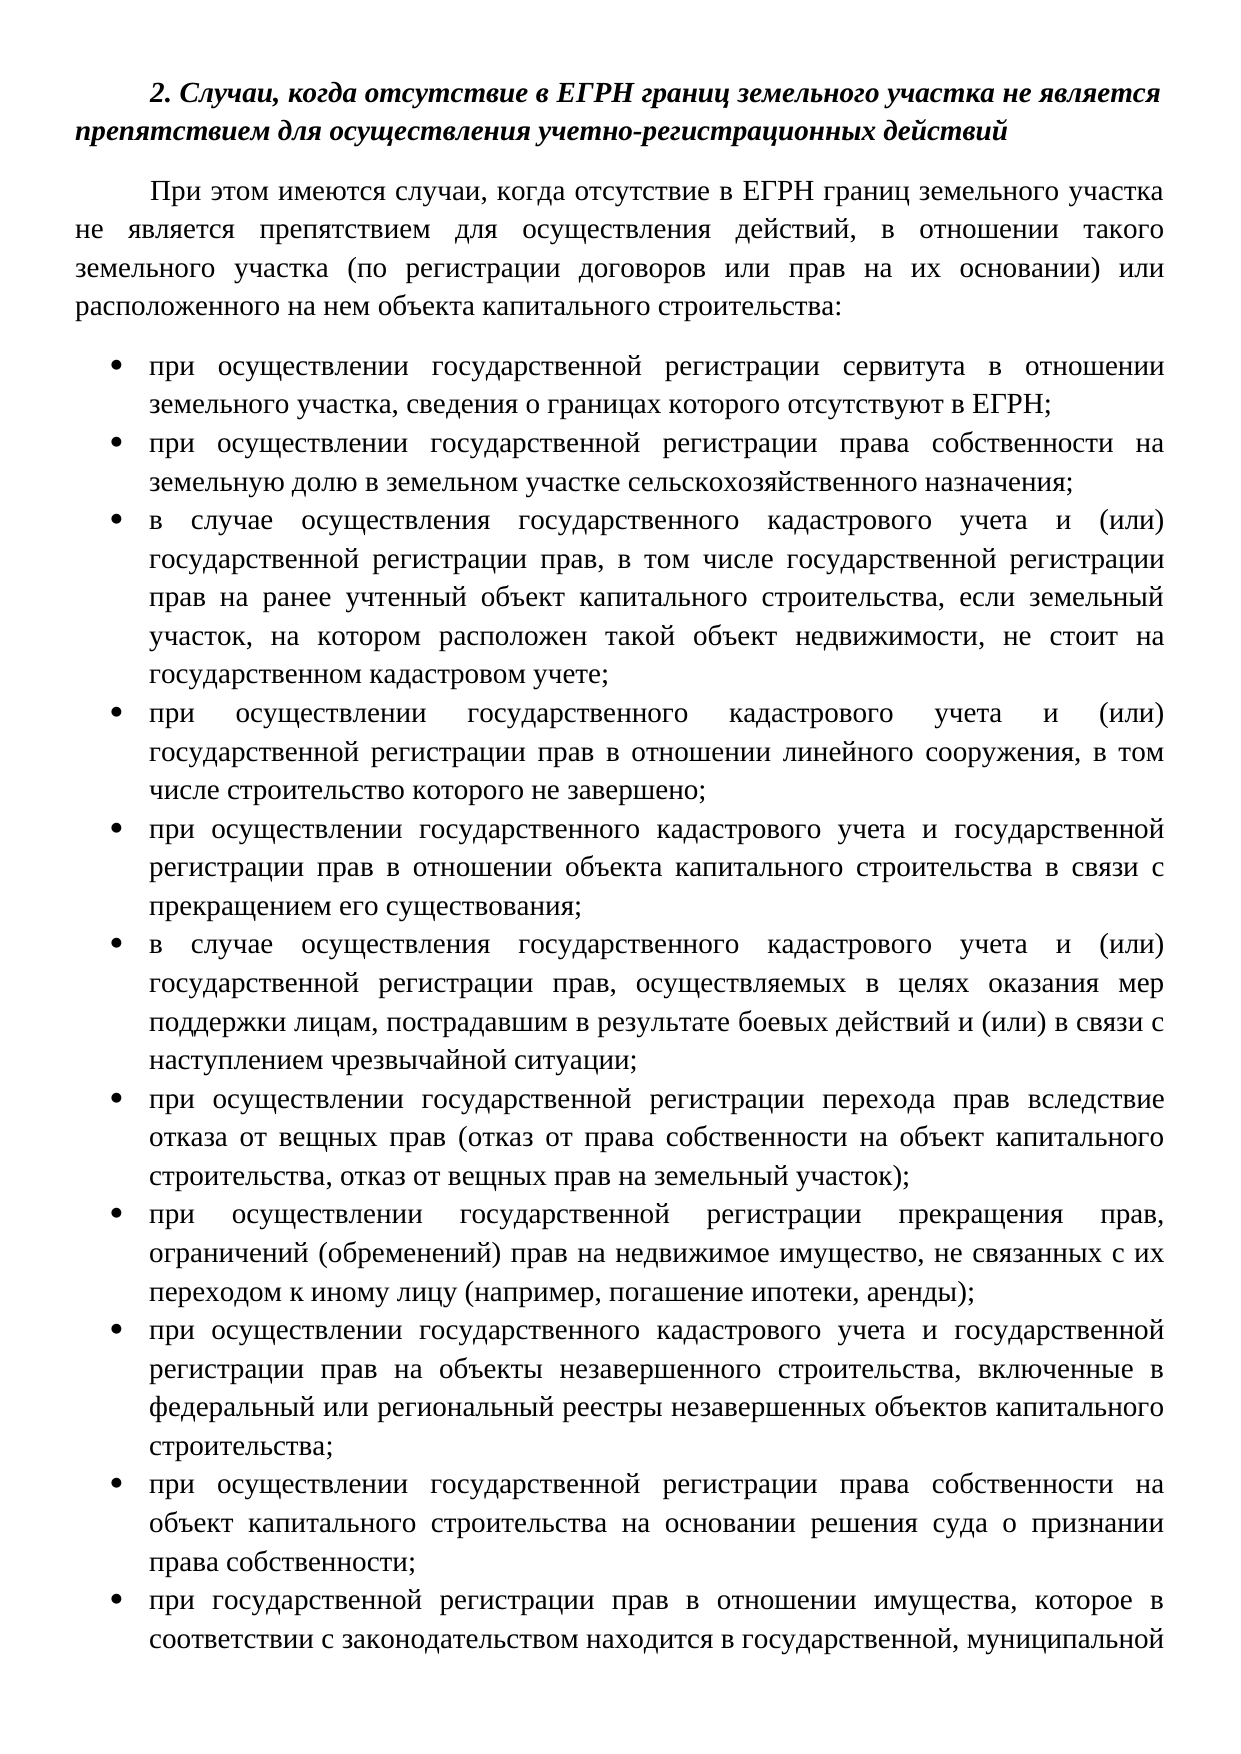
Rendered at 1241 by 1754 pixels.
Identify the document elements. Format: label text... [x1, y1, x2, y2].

text При этом имеются случаи, когда отсутствие в ЕГРН границ земельного участка не является препятствием для осуществления действий, в отношении такого земельного участка (по регистрации договоров или прав на их основании) или расположенного на нем объекта капитального строительства: [75, 173, 1165, 322]
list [111, 1582, 1165, 1654]
list при осуществлении государственной регистрации права собственности на земельную долю в земельном участке сельскохозяйственного назначения; [111, 425, 1165, 497]
list в случае осуществления государственного кадастрового учета и (или) государственной регистрации прав, осуществляемых в целях оказания мер поддержки лицам, пострадавшим в результате боевых действий и (или) в связи с наступлением чрезвычайной ситуации; [111, 927, 1165, 1076]
list в случае осуществления государственного кадастрового учета и (или) государственной регистрации прав, в том числе государственной регистрации прав на ранее учтенный объект капитального строительства, если земельный участок, на котором расположен такой объект недвижимости, не стоит на государственном кадастровом учете; [111, 502, 1165, 690]
list при осуществлении государственной регистрации прекращения прав, ограничений (обременений) прав на недвижимое имущество, не связанных с их переходом к иному лицу (например, погашение ипотеки, аренды); [111, 1197, 1165, 1307]
list при осуществлении государственного кадастрового учета и государственной регистрации прав в отношении объекта капитального строительства в связи с прекращением его существования; [111, 811, 1165, 922]
list при осуществлении государственной регистрации сервитута в отношении земельного участка, сведения о границах которого отсутствуют в ЕГРН; [111, 348, 1165, 420]
text 2. Случаи, когда отсутствие в ЕГРН границ земельного участка не является препятствием для осуществления учетно-регистрационных действий [75, 75, 1165, 147]
list при осуществлении государственного кадастрового учета и государственной регистрации прав на объекты незавершенного строительства, включенные в федеральный или региональный реестры незавершенных объектов капитального строительства; [111, 1312, 1165, 1462]
list при осуществлении государственной регистрации перехода прав вследствие отказа от вещных прав (отказ от права собственности на объект капитального строительства, отказ от вещных прав на земельный участок); [111, 1081, 1165, 1192]
list при осуществлении государственного кадастрового учета и (или) государственной регистрации прав в отношении линейного сооружения, в том числе строительство которого не завершено; [111, 695, 1165, 806]
list при осуществлении государственной регистрации права собственности на объект капитального строительства на основании решения суда о признании права собственности; [111, 1467, 1165, 1577]
